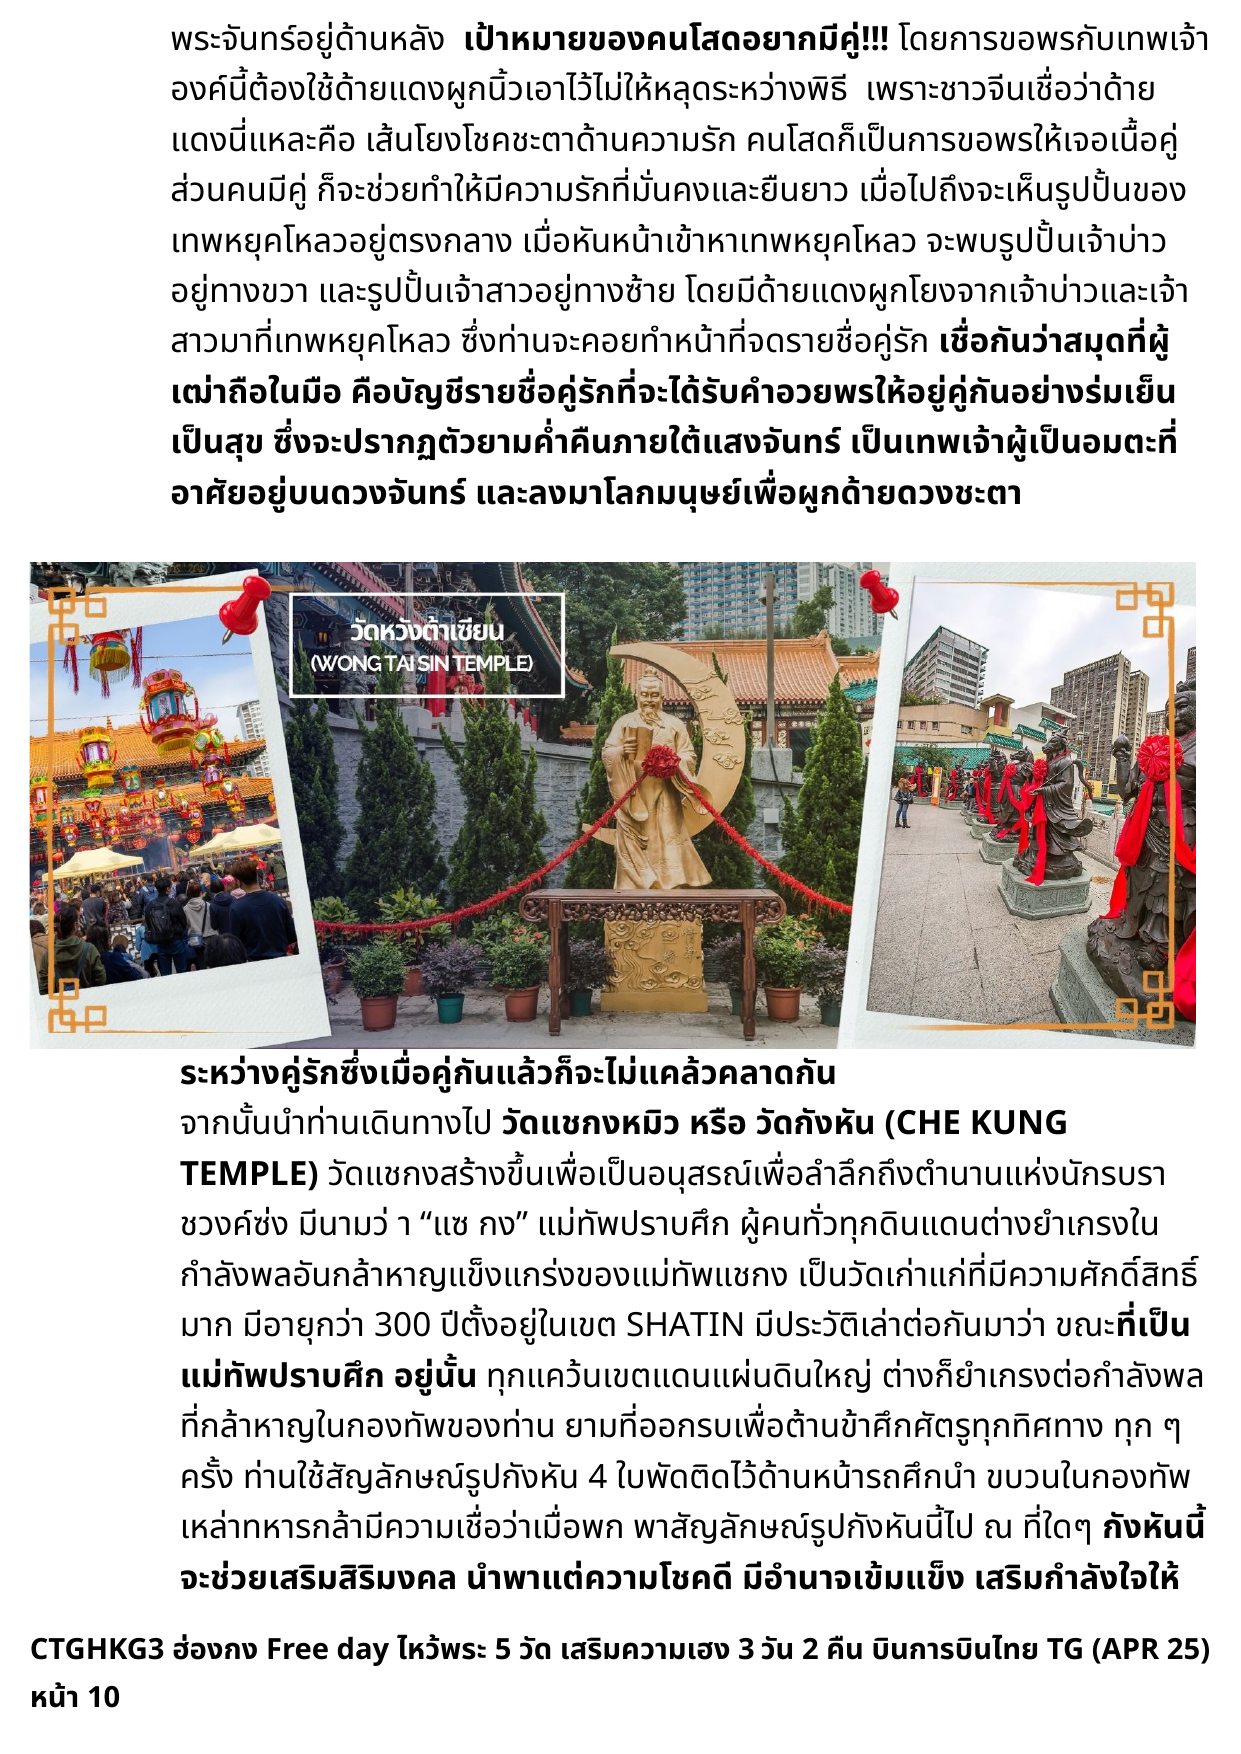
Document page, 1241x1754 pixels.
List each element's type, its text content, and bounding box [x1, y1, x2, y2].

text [179, 1099, 1211, 1604]
picture [29, 562, 1196, 1049]
